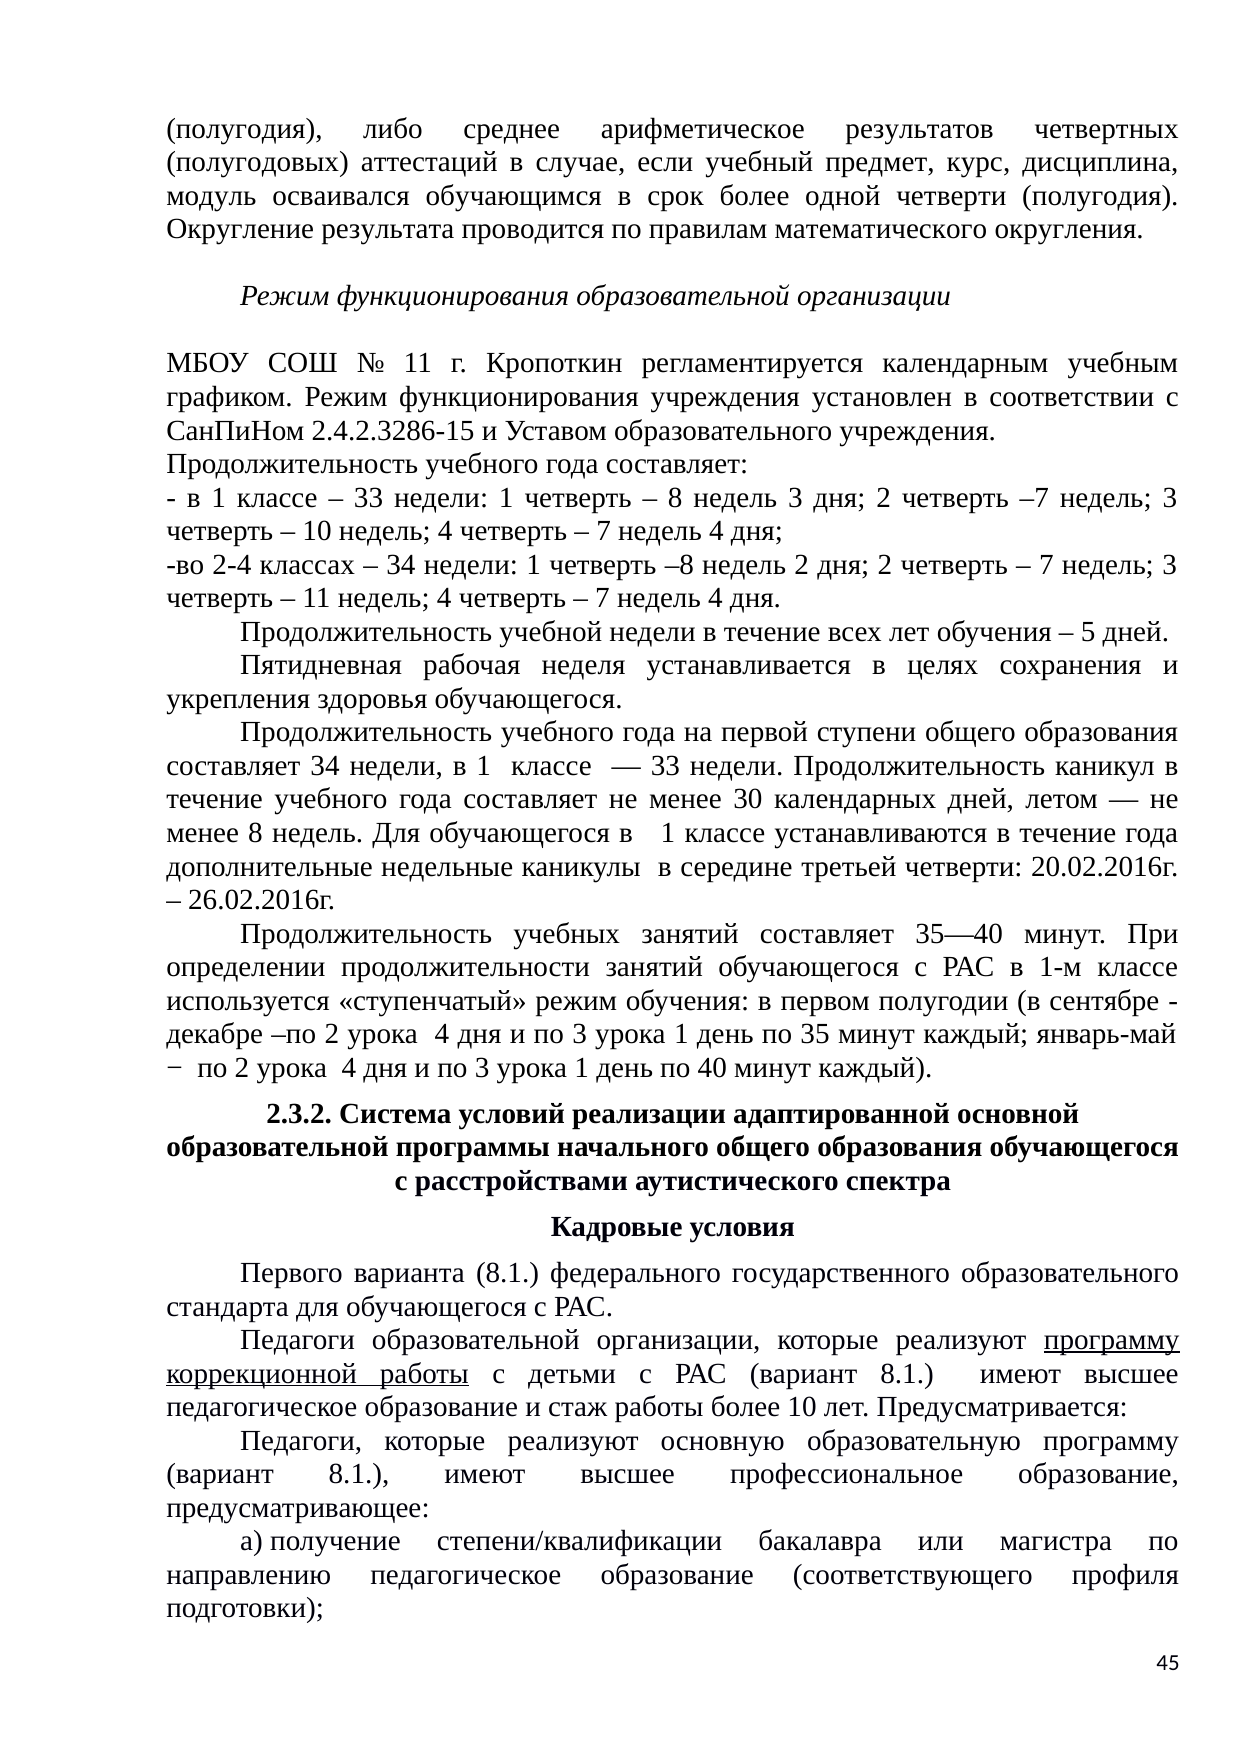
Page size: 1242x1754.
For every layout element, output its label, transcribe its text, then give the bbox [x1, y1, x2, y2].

text -во 2-4 классах – 34 недели: 1 четверть –8 недель 2 дня; 2 четверть – 7 недель; 3 четверть – 11 недель; 4 четверть – 7 недель 4 дня. [166, 547, 1179, 614]
text Продолжительность учебного года составляет: [166, 446, 1179, 480]
text 2.3.2. Система условий реализации адаптированной основной образовательной программы начального общего образования обучающегося с расстройствами аутистического спектра [166, 1096, 1179, 1197]
text Продолжительность учебного года на первой ступени общего образования составляет 34 недели, в 1 классе — 33 недели. Продолжительность каникул в течение учебного года составляет не менее 30 календарных дней, летом — не менее 8 недель. Для обучающегося в 1 классе устанавливаются в течение года дополнительные недельные каникулы в середине третьей четверти: 20.02.2016г. – 26.02.2016г. [166, 714, 1179, 916]
text МБОУ СОШ № 11 г. Кропоткин регламентируется календарным учебным графиком. Режим функционирования учреждения установлен в соответствии с СанПиНом 2.4.2.3286-15 и Уставом образовательного учреждения. [166, 346, 1179, 446]
text а) получение степени/квалификации бакалавра или магистра по направлению педагогическое образование (соответствующего профиля подготовки); [166, 1523, 1179, 1624]
text Продолжительность учебной недели в течение всех лет обучения – 5 дней. [166, 614, 1179, 647]
text Кадровые условия [166, 1209, 1179, 1243]
text Продолжительность учебных занятий составляет 35—40 минут. При определении продолжительности занятий обучающегося с РАС в 1-м классе используется «ступенчатый» режим обучения: в первом полугодии (в сентябре - декабре –по 2 урока 4 дня и по 3 урока 1 день по 35 минут каждый; январь-май − по 2 урока 4 дня и по 3 урока 1 день по 40 минут каждый). [166, 916, 1179, 1083]
text Первого варианта (8.1.) федерального государственного образовательного стандарта для обучающегося с РАС. [166, 1255, 1179, 1322]
text Педагоги образовательной организации, которые реализуют программу коррекционной работы с детьми с РАС (вариант 8.1.) имеют высшее педагогическое образование и стаж работы более 10 лет. Предусматривается: [166, 1322, 1179, 1423]
text Режим функционирования образовательной организации [166, 278, 1179, 312]
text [166, 111, 1179, 245]
text Пятидневная рабочая неделя устанавливается в целях сохранения и укрепления здоровья обучающегося. [166, 647, 1179, 714]
text - в 1 классе – 33 недели: 1 четверть – 8 недель 3 дня; 2 четверть –7 недель; 3 четверть – 10 недель; 4 четверть – 7 недель 4 дня; [166, 480, 1179, 547]
text Педагоги, которые реализуют основную образовательную программу (вариант 8.1.), имеют высшее профессиональное образование, предусматривающее: [166, 1423, 1179, 1523]
